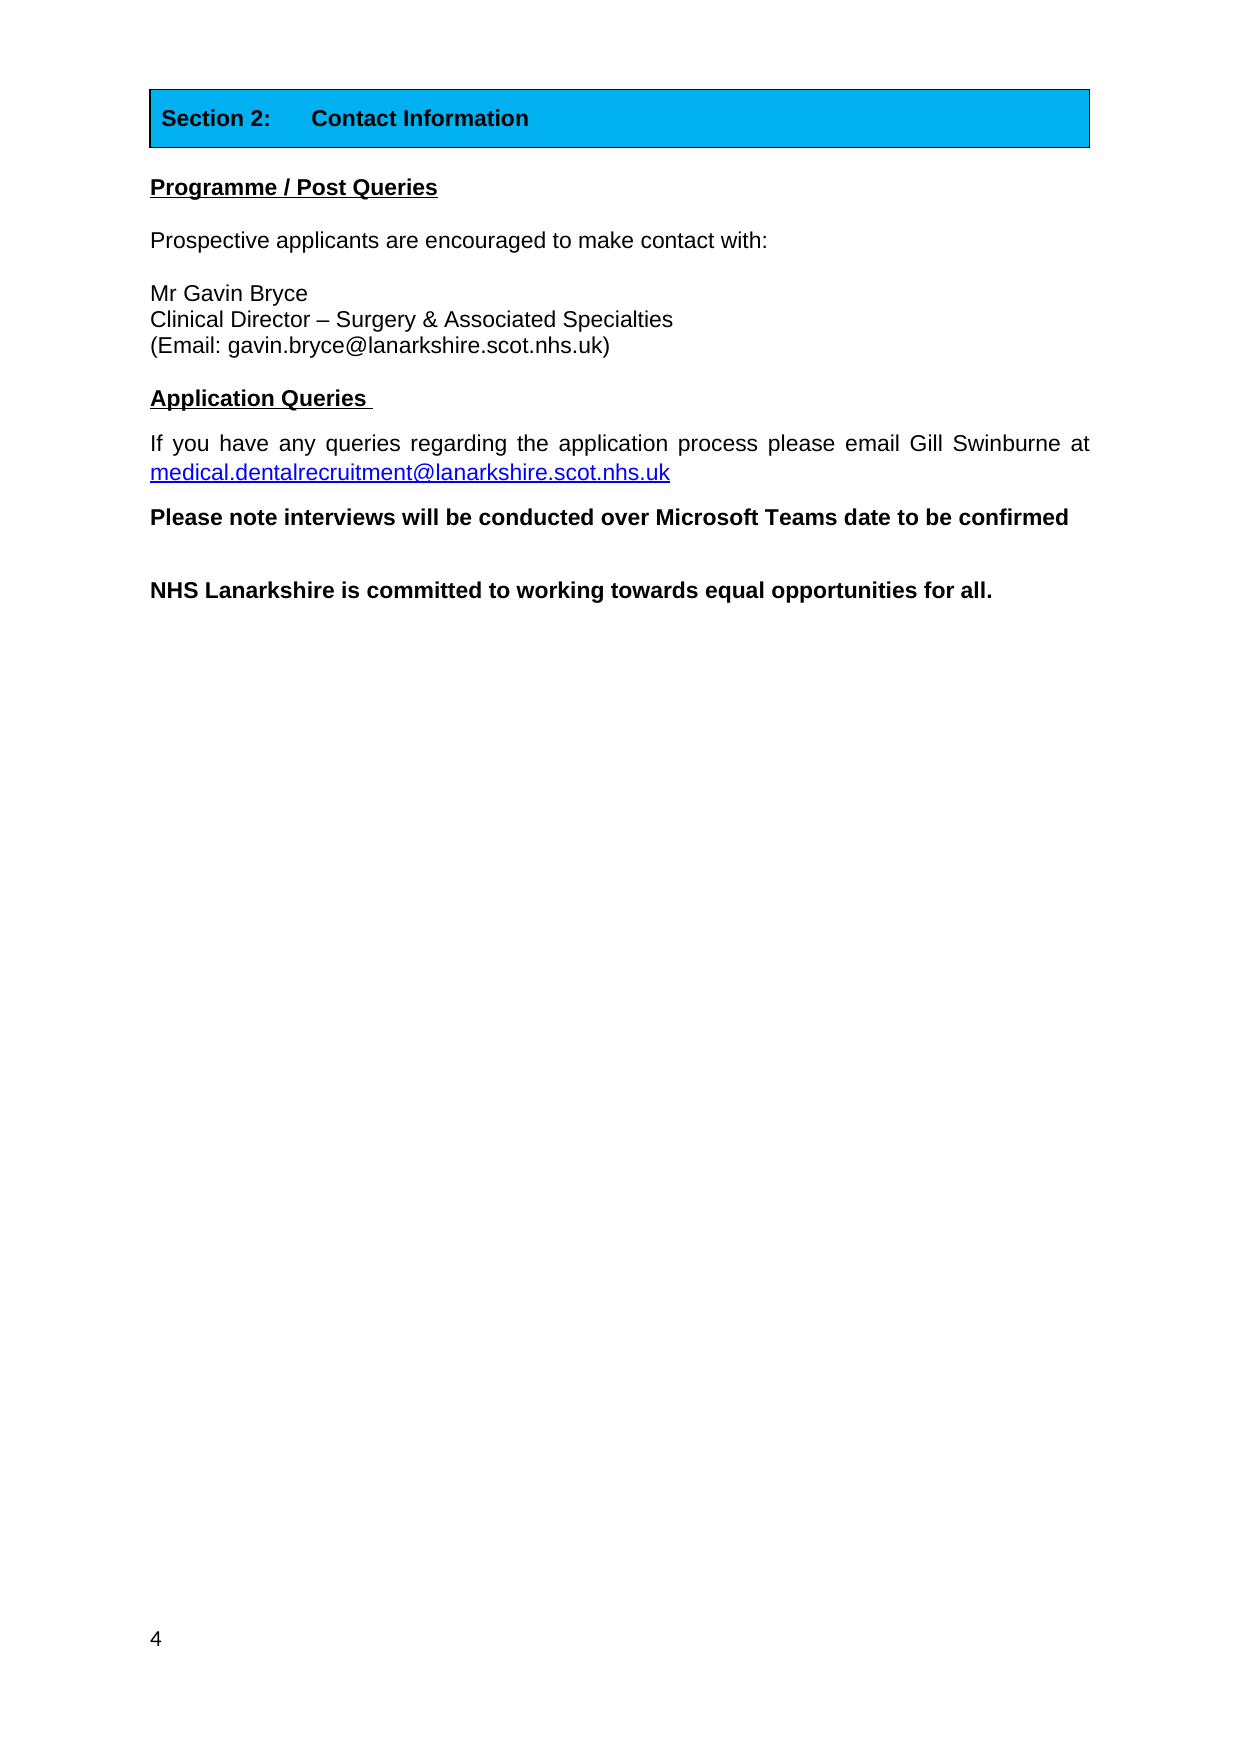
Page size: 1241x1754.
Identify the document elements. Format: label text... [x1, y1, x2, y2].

text If you have any queries regarding the application process please email Gill Swinburne at medical.dentalrecruitment@lanarkshire.scot.nhs.uk [150, 430, 1090, 485]
text NHS Lanarkshire is committed to working towards equal opportunities for all. [150, 577, 1090, 603]
text Clinical Director – Surgery & Associated Specialties [150, 306, 1090, 332]
text Application Queries [150, 385, 1090, 411]
text Programme / Post Queries [150, 174, 1090, 201]
text Mr Gavin Bryce [150, 279, 1090, 306]
text Please note interviews will be conducted over Microsoft Teams date to be confirmed [150, 504, 1090, 530]
text (Email: gavin.bryce@lanarkshire.scot.nhs.uk) [150, 332, 1090, 359]
table_header Section 2: Contact Information [151, 90, 1089, 147]
text Prospective applicants are encouraged to make contact with: [150, 227, 1090, 253]
